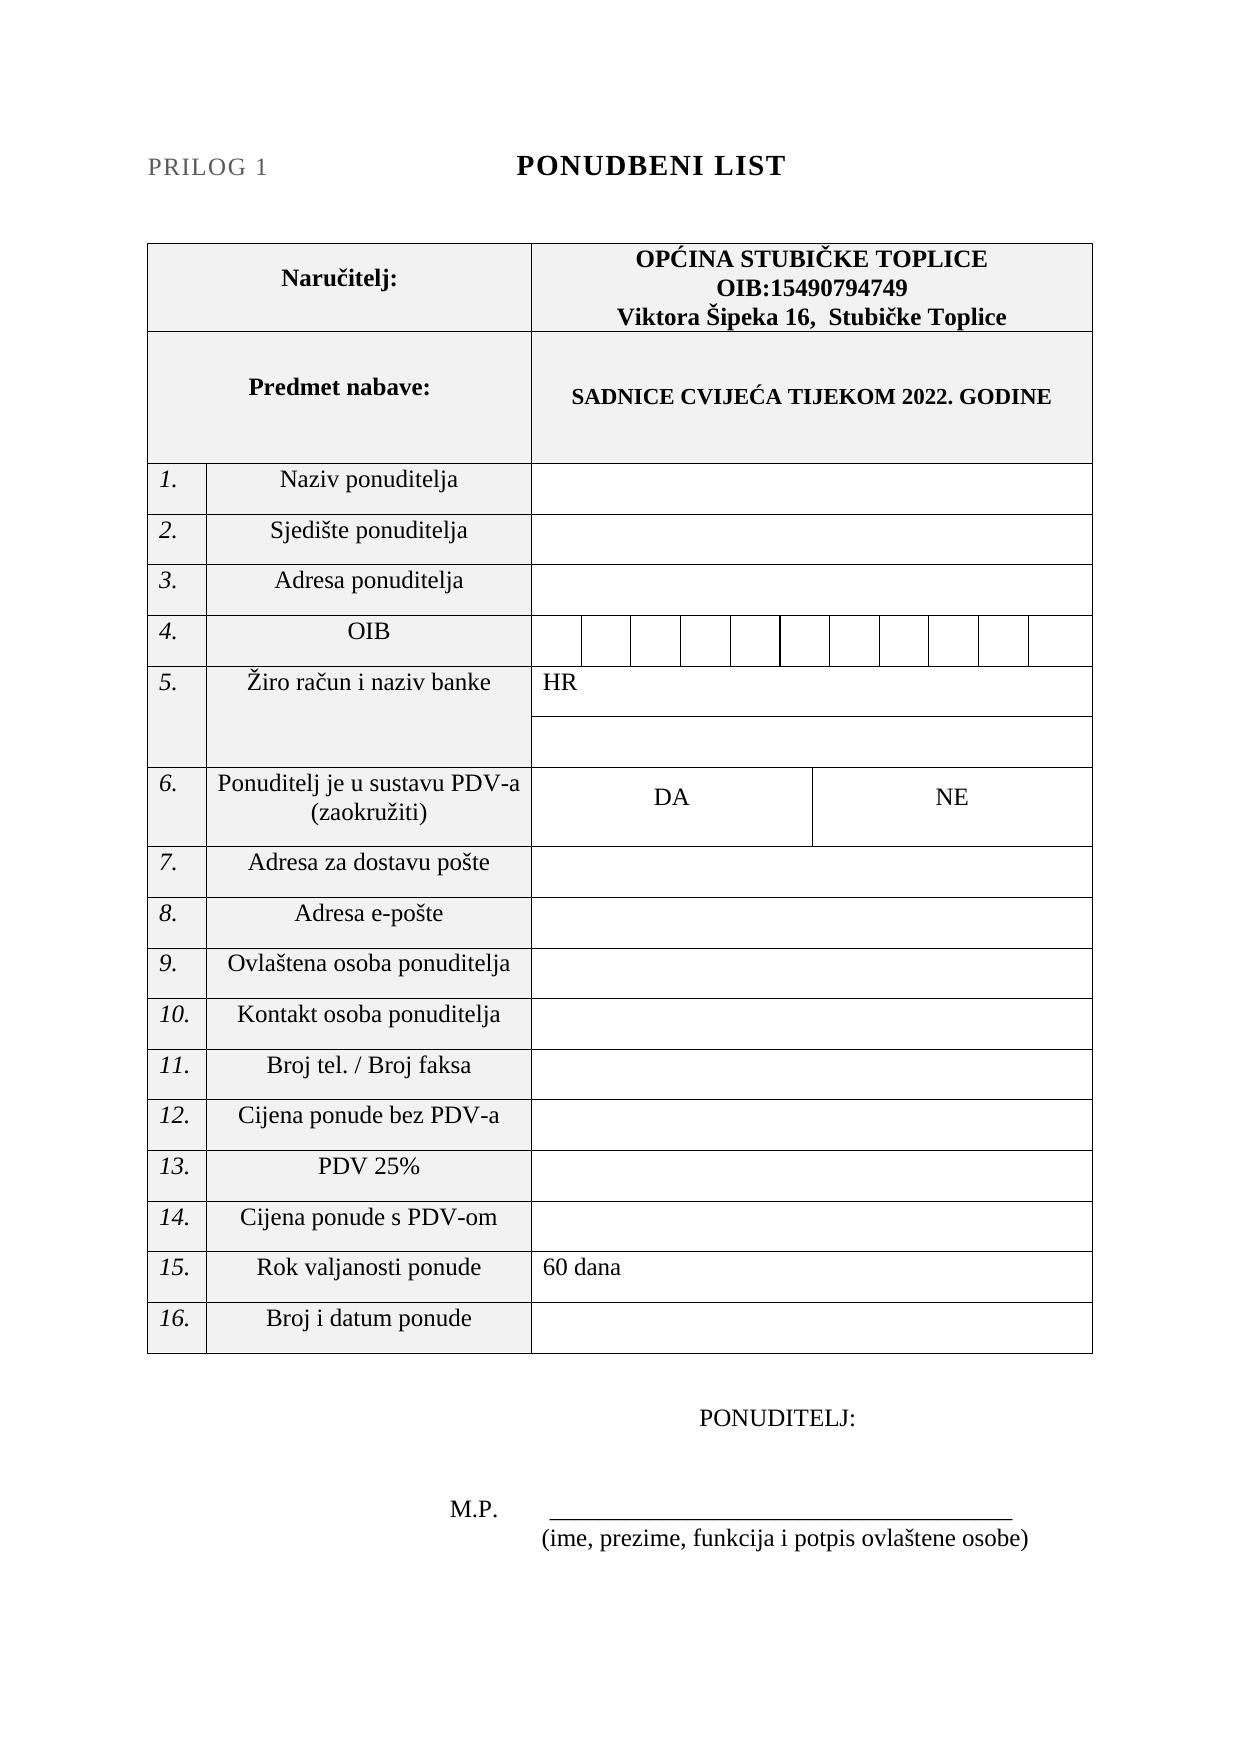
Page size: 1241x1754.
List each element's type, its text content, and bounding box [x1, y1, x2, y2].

table_cell Cijena ponude bez PDV-a [207, 1100, 531, 1150]
table_header OPĆINA STUBIČKE TOPLICE OIB:15490794749 Viktora Šipeka 16, Stubičke Toplice [532, 244, 1092, 331]
table_cell [532, 898, 1092, 947]
table_cell Kontakt osoba ponuditelja [207, 999, 531, 1049]
table_cell [532, 1202, 1092, 1251]
table_cell 9. [148, 949, 206, 998]
table_cell [532, 717, 1092, 767]
table_cell Predmet nabave: [148, 332, 531, 463]
table_cell [532, 999, 1092, 1049]
table_cell 10. [148, 999, 206, 1049]
table_cell 15. [148, 1252, 206, 1302]
table_cell HR [532, 667, 1092, 716]
table_cell [880, 616, 928, 666]
list PRILOG 1 PONUDBENI LIST [148, 148, 1093, 181]
table_cell Sjedište ponuditelja [207, 515, 531, 564]
table_cell Ponuditelj je u sustavu PDV-a (zaokružiti) [207, 768, 531, 846]
table_cell [781, 616, 829, 666]
table_cell SADNICE CVIJEĆA TIJEKOM 2022. GODINE [532, 332, 1092, 463]
table_cell Adresa e-pošte [207, 898, 531, 947]
table_cell [979, 616, 1028, 666]
table_cell 13. [148, 1151, 206, 1201]
table_cell [532, 515, 1092, 564]
table_cell [532, 464, 1092, 514]
table_cell [532, 1151, 1092, 1201]
table_cell 12. [148, 1100, 206, 1150]
table_cell 60 dana [532, 1252, 1092, 1302]
table_cell [532, 616, 581, 666]
table_cell Ovlaštena osoba ponuditelja [207, 949, 531, 998]
text PONUDITELJ: [463, 1403, 1093, 1432]
table_cell 4. [148, 616, 206, 666]
table_cell [830, 616, 879, 666]
table_cell 7. [148, 847, 206, 897]
table_cell 14. [148, 1202, 206, 1251]
text M.P. _____________________________________ [369, 1494, 1093, 1523]
table_cell 11. [148, 1050, 206, 1099]
table_cell Rok valjanosti ponude [207, 1252, 531, 1302]
table_cell Broj i datum ponude [207, 1303, 531, 1352]
table_cell Broj tel. / Broj faksa [207, 1050, 531, 1099]
table_cell [631, 616, 680, 666]
table_cell [929, 616, 978, 666]
table_cell DA [532, 768, 812, 846]
table_cell NE [813, 768, 1092, 846]
table_cell [532, 1100, 1092, 1150]
table_cell Žiro račun i naziv banke [207, 667, 531, 767]
table_cell Adresa za dostavu pošte [207, 847, 531, 897]
table_cell 6. [148, 768, 206, 846]
table_cell 8. [148, 898, 206, 947]
table_cell OIB [207, 616, 531, 666]
table_cell [532, 565, 1092, 615]
table_cell [532, 1303, 1092, 1352]
table_cell [582, 616, 630, 666]
table_cell [532, 1050, 1092, 1099]
table_cell [532, 949, 1092, 998]
table_cell [532, 847, 1092, 897]
table_cell 1. [148, 464, 206, 514]
table_cell 2. [148, 515, 206, 564]
table_cell 3. [148, 565, 206, 615]
table_cell 5. [148, 667, 206, 767]
table_cell 16. [148, 1303, 206, 1352]
table_cell [1029, 616, 1092, 666]
table_cell [681, 616, 730, 666]
table_cell [731, 616, 779, 666]
table_cell PDV 25% [207, 1151, 531, 1201]
table_cell Cijena ponude s PDV-om [207, 1202, 531, 1251]
table_header Naručitelj: [148, 244, 531, 331]
table_cell Adresa ponuditelja [207, 565, 531, 615]
text (ime, prezime, funkcija i potpis ovlaštene osobe) [148, 1523, 1093, 1551]
table_cell Naziv ponuditelja [207, 464, 531, 514]
